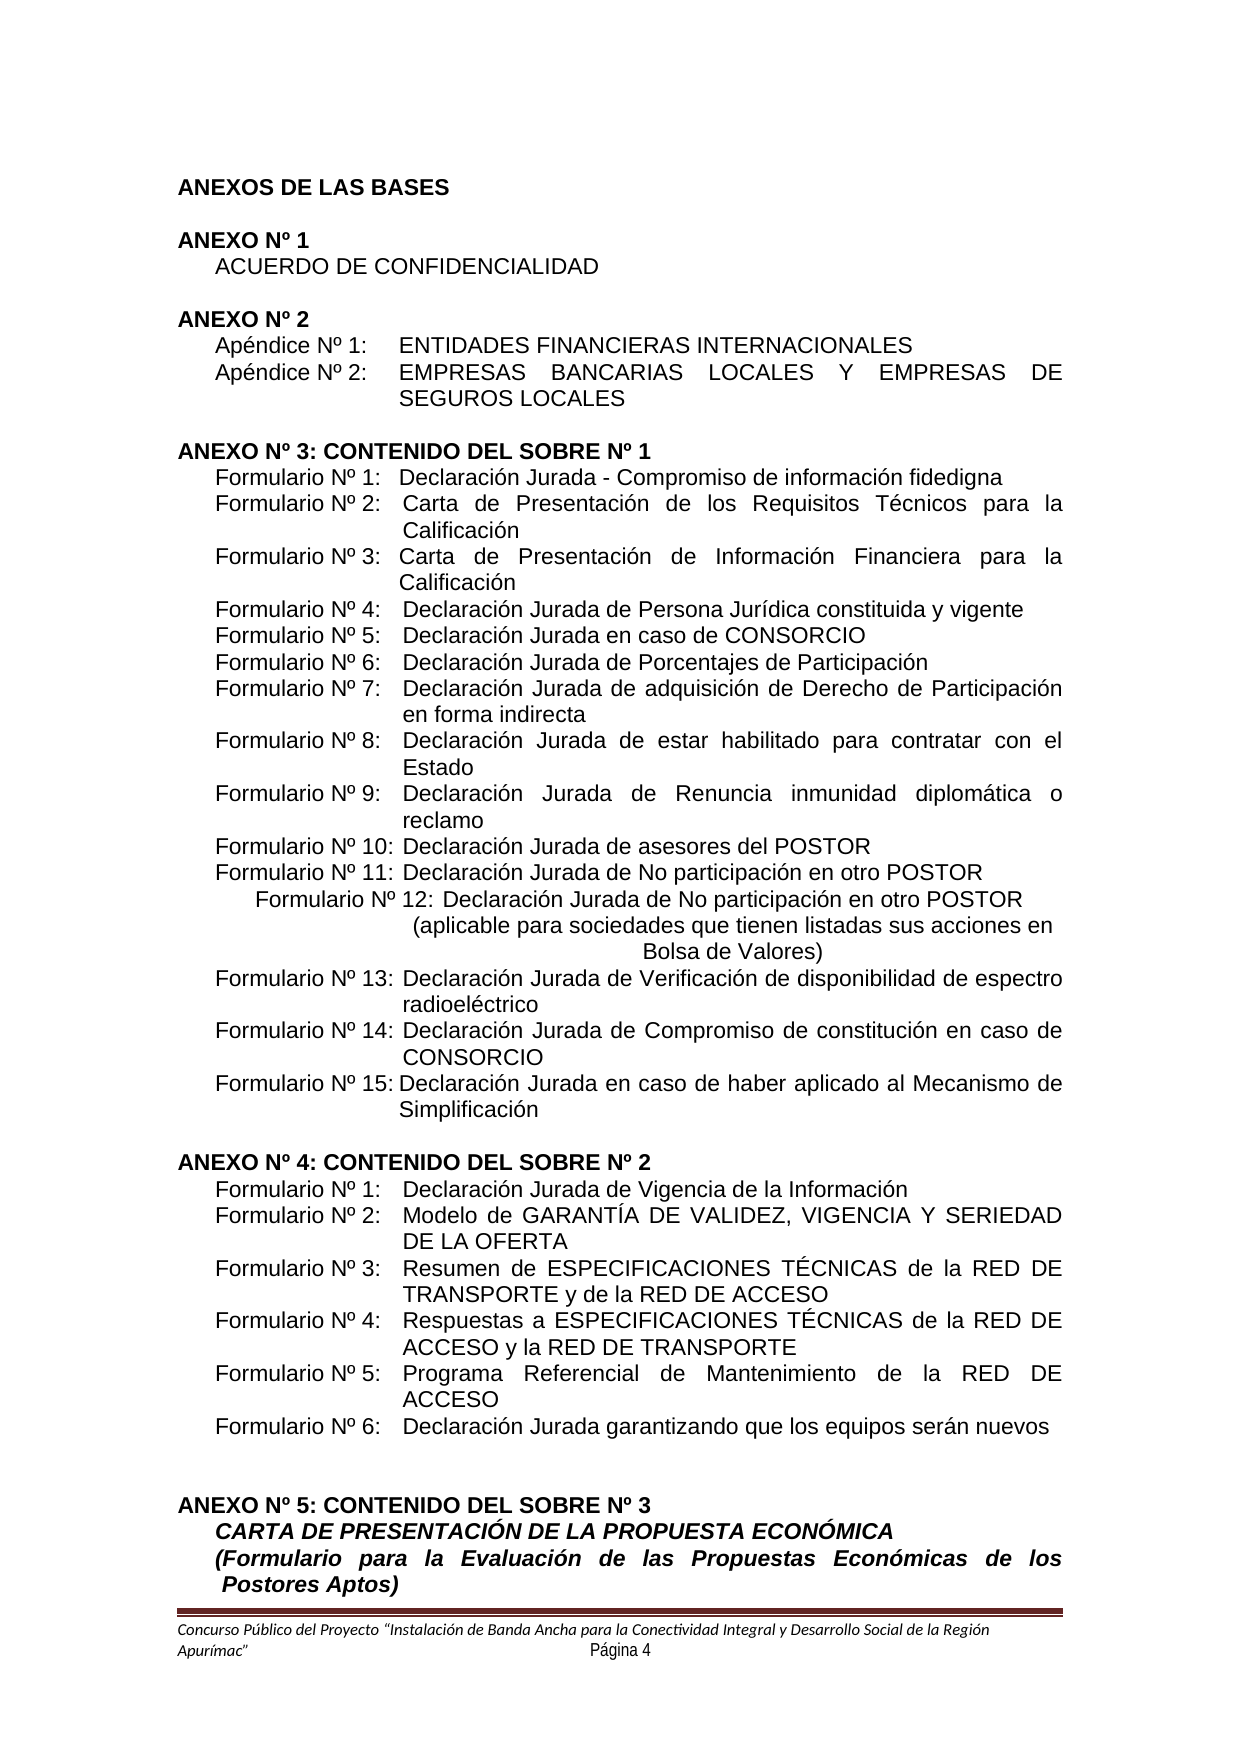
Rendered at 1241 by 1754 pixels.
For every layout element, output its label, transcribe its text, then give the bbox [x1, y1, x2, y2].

text ANEXO Nº 1 [177, 227, 1063, 253]
text Formulario Nº 4: Declaración Jurada de Persona Jurídica constituida y vigente [215, 596, 1063, 622]
text Formulario Nº 4: Respuestas a ESPECIFICACIONES TÉCNICAS de la RED DE ACCESO y la RED DE TRANSPORTE [215, 1307, 1063, 1360]
text ANEXO Nº 2 [177, 306, 1063, 332]
text ANEXO Nº 4: CONTENIDO DEL SOBRE Nº 2 [177, 1149, 1063, 1176]
text Formulario Nº 9: Declaración Jurada de Renuncia inmunidad diplomática o reclamo [215, 780, 1063, 833]
text Formulario Nº 1: Declaración Jurada - Compromiso de información fidedigna [215, 464, 1063, 490]
text Formulario Nº 1: Declaración Jurada de Vigencia de la Información [215, 1176, 1063, 1202]
text Formulario Nº 13: Declaración Jurada de Verificación de disponibilidad de espectro radioeléctrico [215, 965, 1063, 1017]
text Formulario Nº 8: Declaración Jurada de estar habilitado para contratar con el Estado [215, 727, 1063, 780]
text Formulario Nº 5: Programa Referencial de Mantenimiento de la RED DE ACCESO [215, 1360, 1063, 1413]
text Formulario Nº 6: Declaración Jurada garantizando que los equipos serán nuevos [215, 1413, 1063, 1439]
text Formulario Nº 2: Carta de Presentación de los Requisitos Técnicos para la Calificación [215, 490, 1063, 543]
text Formulario Nº 15: Declaración Jurada en caso de haber aplicado al Mecanismo de Simplificación [215, 1070, 1063, 1123]
text ANEXO Nº 5: CONTENIDO DEL SOBRE Nº 3 [177, 1492, 1063, 1518]
text Formulario Nº 5: Declaración Jurada en caso de CONSORCIO [215, 622, 1063, 648]
text Formulario Nº 7: Declaración Jurada de adquisición de Derecho de Participación en forma indirecta [215, 675, 1063, 727]
text Formulario Nº 10: Declaración Jurada de asesores del POSTOR [215, 833, 1063, 859]
text Apéndice Nº 1: ENTIDADES FINANCIERAS INTERNACIONALES [215, 332, 1063, 358]
text Formulario Nº 14: Declaración Jurada de Compromiso de constitución en caso de CONSORCIO [215, 1017, 1063, 1070]
text ANEXO Nº 3: CONTENIDO DEL SOBRE Nº 1 [177, 438, 1063, 464]
text Formulario Nº 12: Declaración Jurada de No participación en otro POSTOR (aplicable para sociedades que tienen listadas sus acciones en Bolsa de Valores) [215, 886, 1063, 965]
text (Formulario para la Evaluación de las Propuestas Económicas de los Postores Aptos) [215, 1544, 1063, 1597]
text CARTA DE PRESENTACIÓN DE LA PROPUESTA ECONÓMICA [215, 1518, 1063, 1544]
text Formulario Nº 6: Declaración Jurada de Porcentajes de Participación [215, 648, 1063, 675]
text ANEXOS DE LAS BASES [177, 174, 1063, 200]
text ACUERDO DE CONFIDENCIALIDAD [215, 253, 1063, 279]
text Formulario Nº 2: Modelo de GARANTÍA DE VALIDEZ, VIGENCIA Y SERIEDAD DE LA OFERTA [215, 1202, 1063, 1254]
text Formulario Nº 3: Resumen de ESPECIFICACIONES TÉCNICAS de la RED DE TRANSPORTE y de la RED DE ACCESO [215, 1254, 1063, 1307]
text Formulario Nº 3: Carta de Presentación de Información Financiera para la Calificación [215, 543, 1063, 596]
text Formulario Nº 11: Declaración Jurada de No participación en otro POSTOR [215, 859, 1063, 886]
text Apéndice Nº 2: EMPRESAS BANCARIAS LOCALES Y EMPRESAS DE SEGUROS LOCALES [215, 358, 1063, 411]
